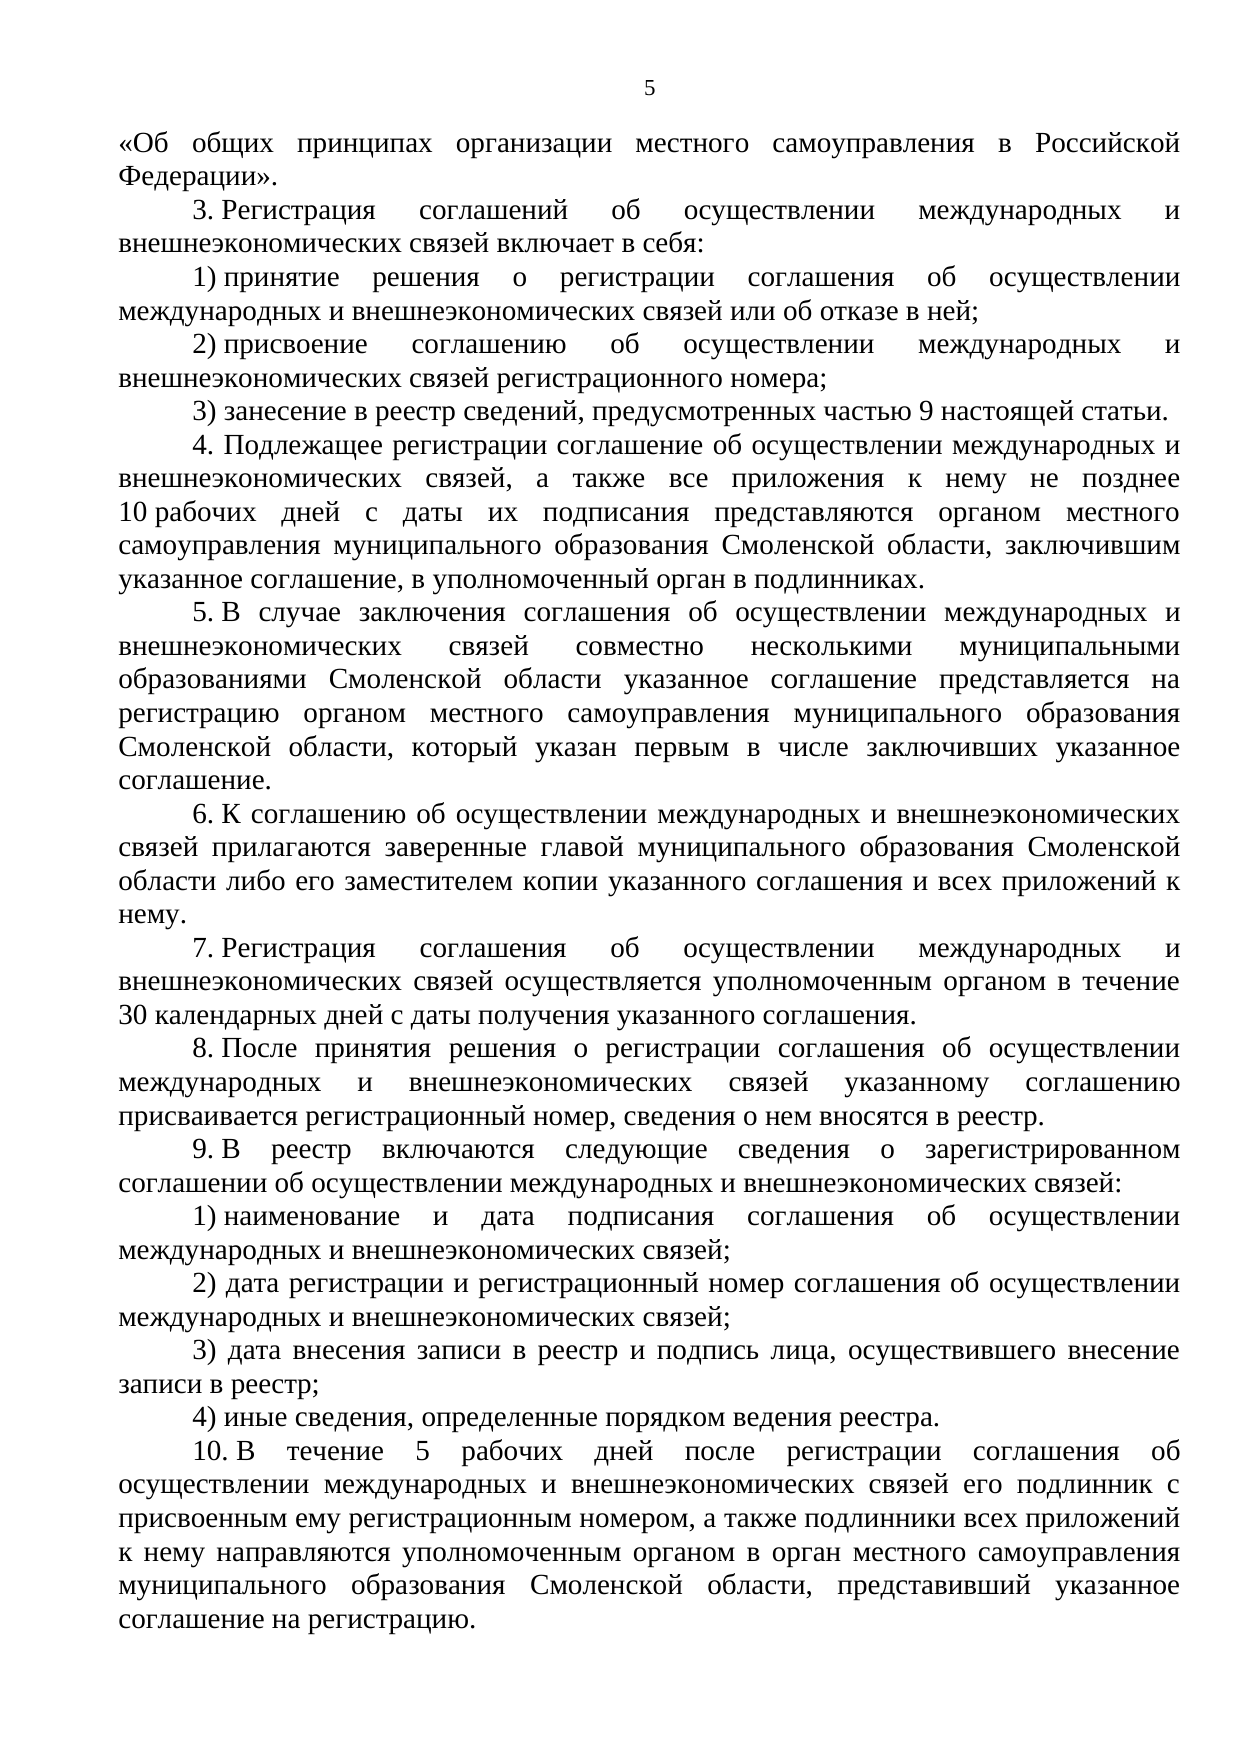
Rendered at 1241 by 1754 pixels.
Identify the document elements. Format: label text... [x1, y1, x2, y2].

text 5. В случае заключения соглашения об осуществлении международных и внешнеэкономических связей совместно несколькими муниципальными образованиями Смоленской области указанное соглашение представляется на регистрацию органом местного самоуправления муниципального образования Смоленской области, который указан первым в числе заключивших указанное соглашение. [118, 594, 1181, 796]
text 4) иные сведения, определенные порядком ведения реестра. [118, 1399, 1181, 1433]
text 2) присвоение соглашению об осуществлении международных и внешнеэкономических связей регистрационного номера; [118, 326, 1181, 393]
text 2) дата регистрации и регистрационный номер соглашения об осуществлении международных и внешнеэкономических связей; [118, 1265, 1181, 1332]
text 9. В реестр включаются следующие сведения о зарегистрированном соглашении об осуществлении международных и внешнеэкономических связей: [118, 1131, 1181, 1198]
text 7. Регистрация соглашения об осуществлении международных и внешнеэкономических связей осуществляется уполномоченным органом в течение 30 календарных дней с даты получения указанного соглашения. [118, 930, 1181, 1031]
text 4. Подлежащее регистрации соглашение об осуществлении международных и внешнеэкономических связей, а также все приложения к нему не позднее 10 рабочих дней с даты их подписания представляются органом местного самоуправления муниципального образования Смоленской области, заключившим указанное соглашение, в уполномоченный орган в подлинниках. [118, 427, 1181, 594]
text 3. Регистрация соглашений об осуществлении международных и внешнеэкономических связей включает в себя: [118, 192, 1181, 259]
text 3) дата внесения записи в реестр и подпись лица, осуществившего внесение записи в реестр; [118, 1332, 1181, 1399]
text 8. После принятия решения о регистрации соглашения об осуществлении международных и внешнеэкономических связей указанному соглашению присваивается регистрационный номер, сведения о нем вносятся в реестр. [118, 1031, 1181, 1131]
text 10. В течение 5 рабочих дней после регистрации соглашения об осуществлении международных и внешнеэкономических связей его подлинник с присвоенным ему регистрационным номером, а также подлинники всех приложений к нему направляются уполномоченным органом в орган местного самоуправления муниципального образования Смоленской области, представивший указанное соглашение на регистрацию. [118, 1433, 1181, 1634]
text 1) наименование и дата подписания соглашения об осуществлении международных и внешнеэкономических связей; [118, 1198, 1181, 1265]
text 1) принятие решения о регистрации соглашения об осуществлении международных и внешнеэкономических связей или об отказе в ней; [118, 259, 1181, 326]
text 3) занесение в реестр сведений, предусмотренных частью 9 настоящей статьи. [118, 393, 1181, 427]
text 6. К соглашению об осуществлении международных и внешнеэкономических связей прилагаются заверенные главой муниципального образования Смоленской области либо его заместителем копии указанного соглашения и всех приложений к нему. [118, 796, 1181, 930]
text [118, 125, 1181, 192]
